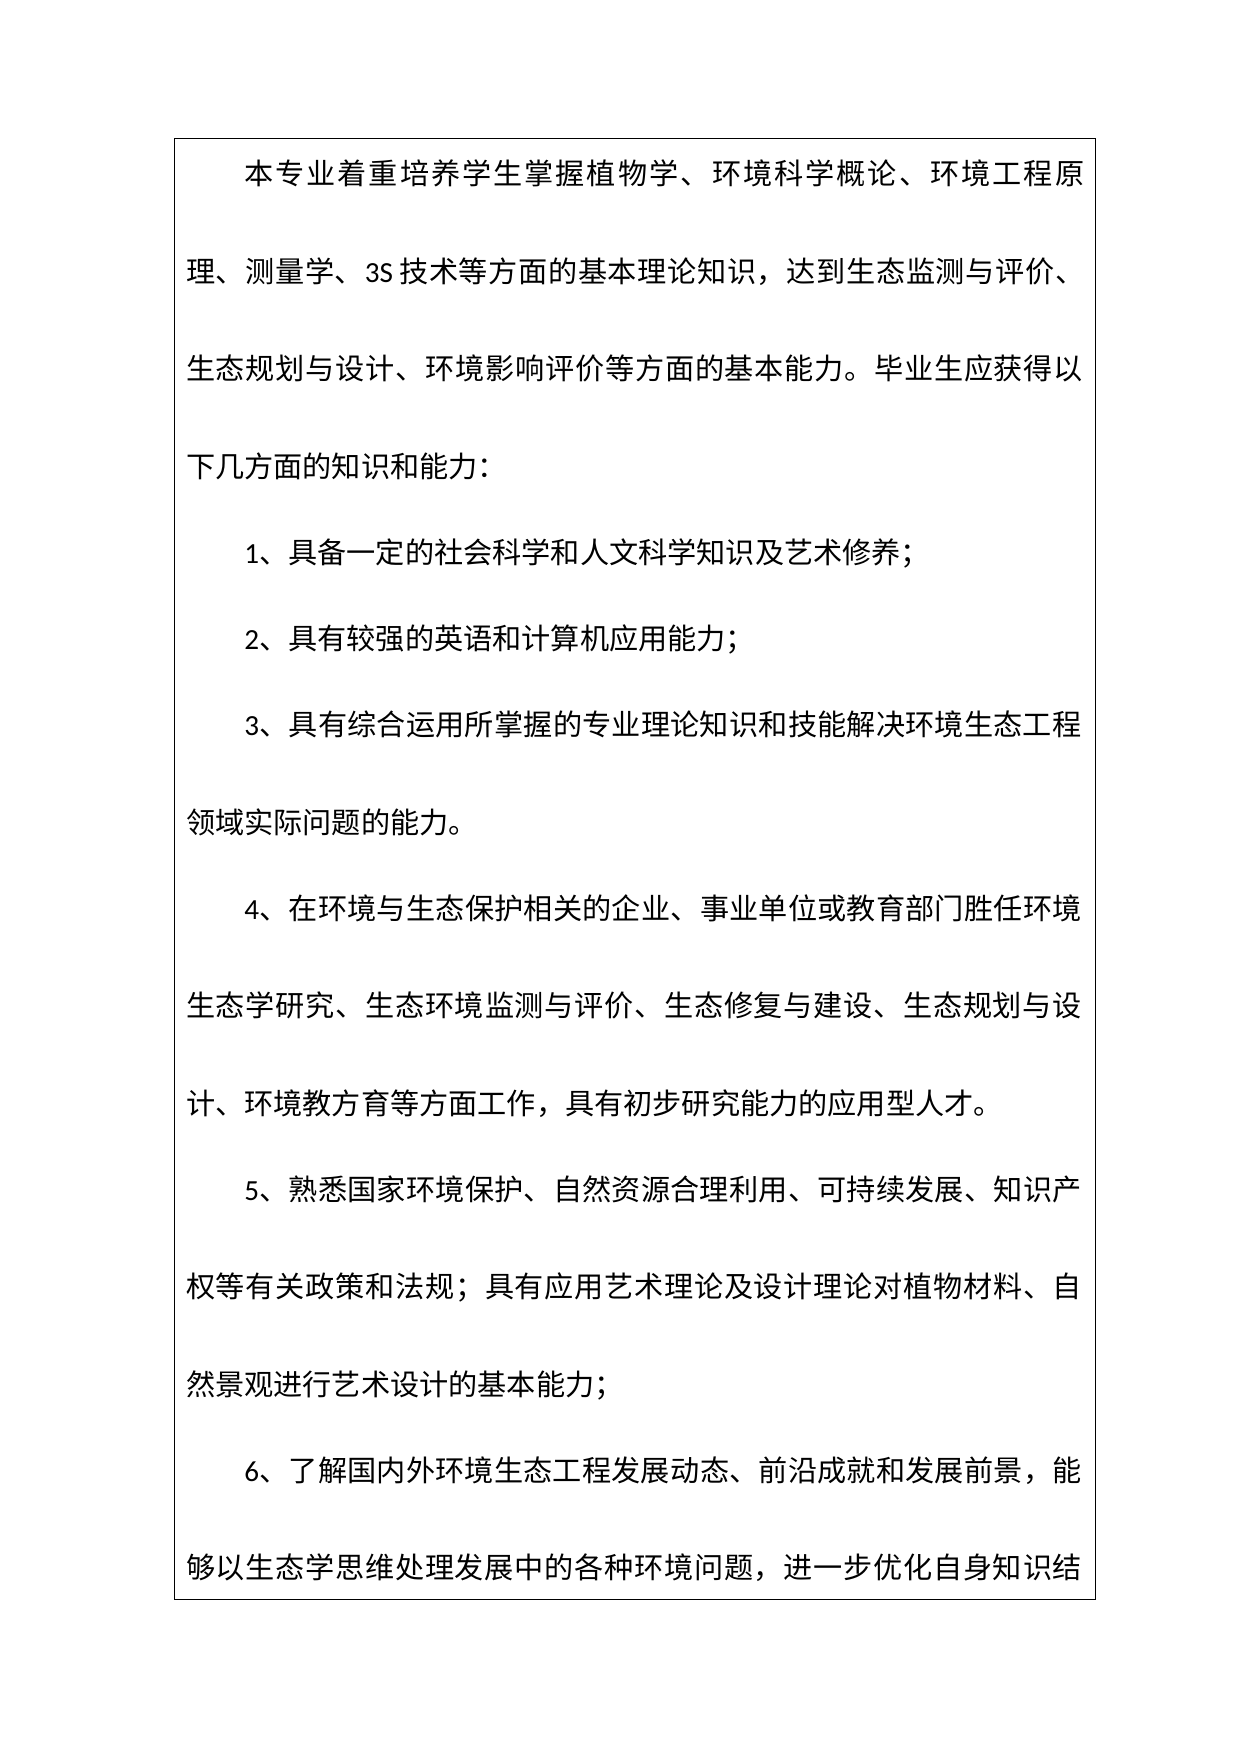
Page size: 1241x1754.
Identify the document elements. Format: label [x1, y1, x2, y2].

table_header [175, 139, 1095, 1599]
